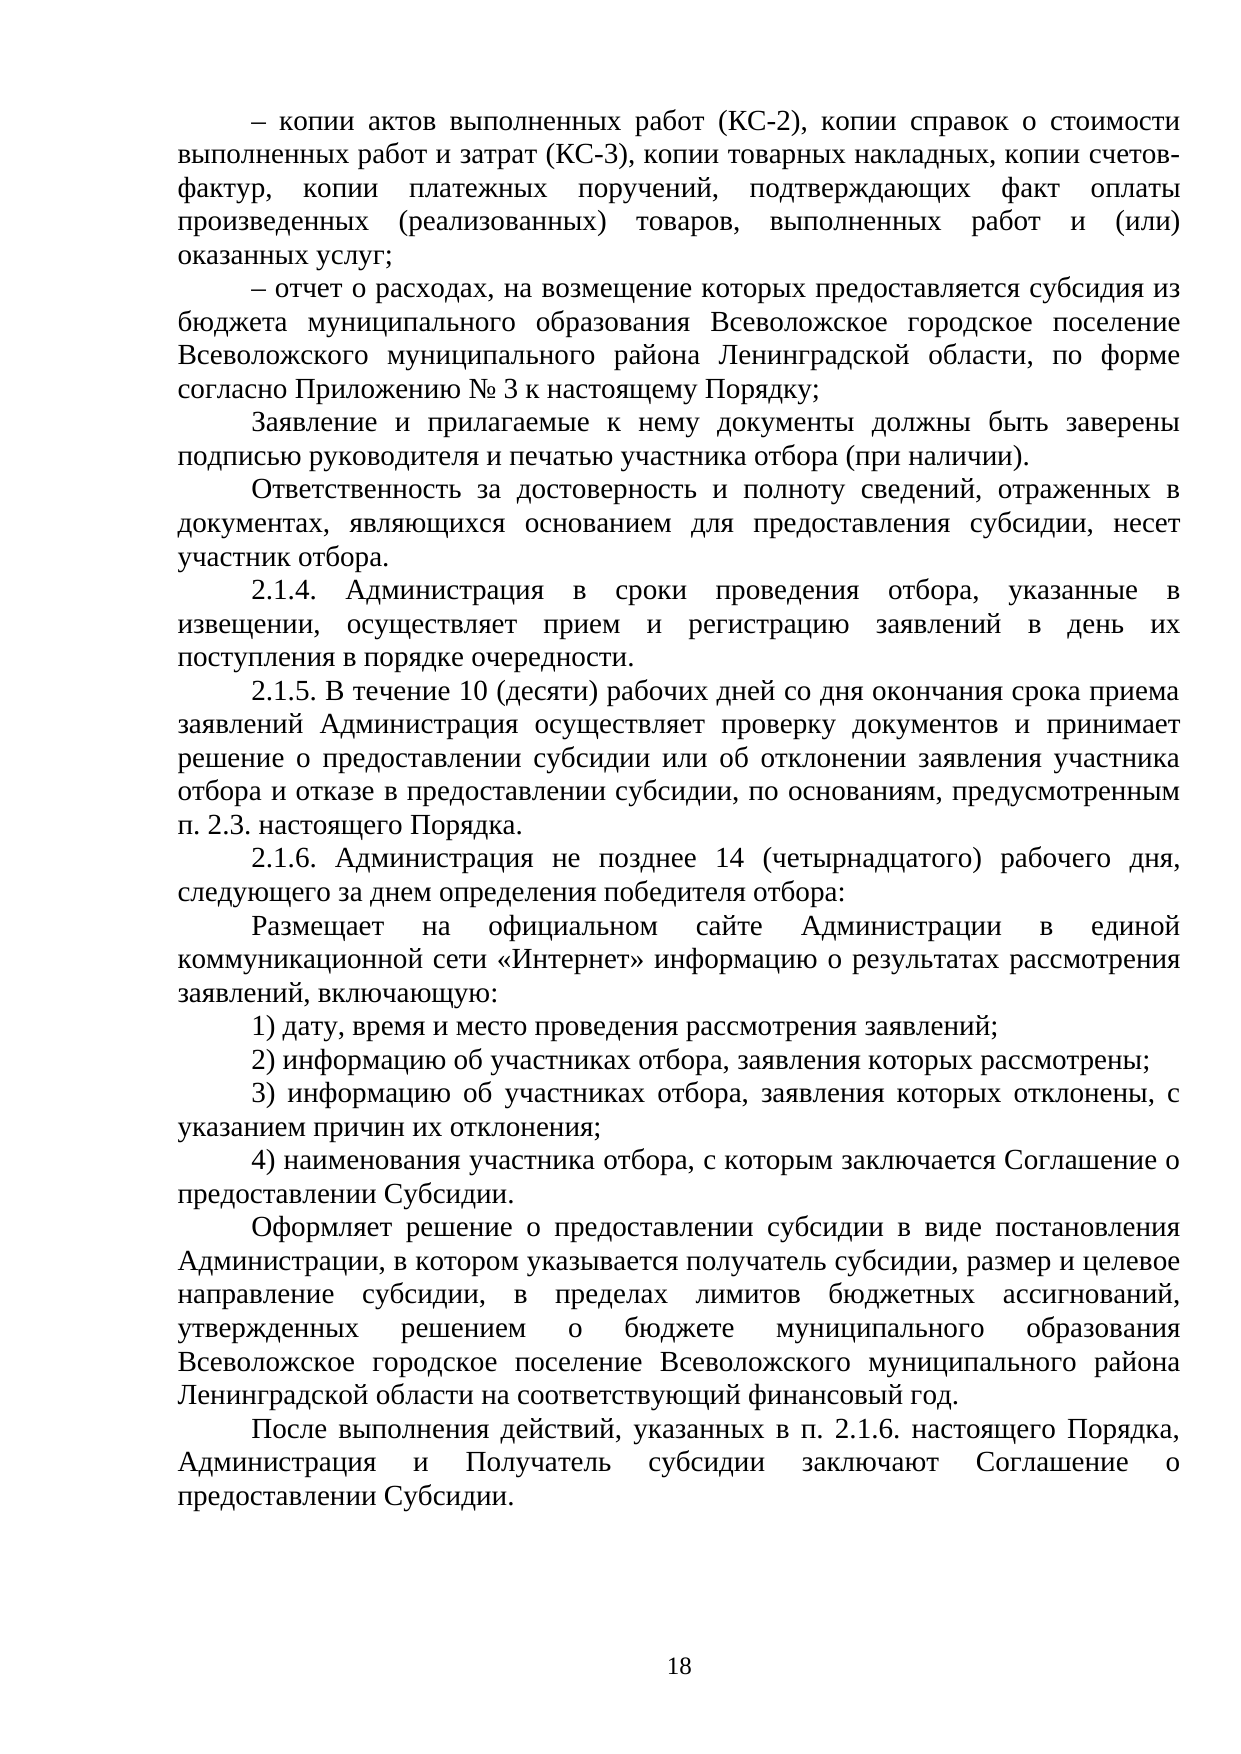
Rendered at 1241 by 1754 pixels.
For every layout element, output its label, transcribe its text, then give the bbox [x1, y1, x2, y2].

text 4) наименования участника отбора, с которым заключается Соглашение о предоставлении Субсидии. [177, 1142, 1181, 1209]
text Заявление и прилагаемые к нему документы должны быть заверены подписью руководителя и печатью участника отбора (при наличии). [177, 404, 1181, 472]
text Оформляет решение о предоставлении субсидии в виде постановления Администрации, в котором указывается получатель субсидии, размер и целевое направление субсидии, в пределах лимитов бюджетных ассигнований, утвержденных решением о бюджете муниципального образования Всеволожское городское поселение Всеволожского муниципального района Ленинградской области на соответствующий финансовый год. [177, 1209, 1181, 1411]
text 2.1.5. В течение 10 (десяти) рабочих дней со дня окончания срока приема заявлений Администрация осуществляет проверку документов и принимает решение о предоставлении субсидии или об отклонении заявления участника отбора и отказе в предоставлении субсидии, по основаниям, предусмотренным п. 2.3. настоящего Порядка. [177, 673, 1181, 841]
text 1) дату, время и место проведения рассмотрения заявлений; [177, 1008, 1181, 1042]
text – отчет о расходах, на возмещение которых предоставляется субсидия из бюджета муниципального образования Всеволожское городское поселение Всеволожского муниципального района Ленинградской области, по форме согласно Приложению № 3 к настоящему Порядку; [177, 270, 1181, 404]
text Размещает на официальном сайте Администрации в единой коммуникационной сети «Интернет» информацию о результатах рассмотрения заявлений, включающую: [177, 908, 1181, 1008]
text 2.1.6. Администрация не позднее 14 (четырнадцатого) рабочего дня, следующего за днем определения победителя отбора: [177, 841, 1181, 908]
text 2.1.4. Администрация в сроки проведения отбора, указанные в извещении, осуществляет прием и регистрацию заявлений в день их поступления в порядке очередности. [177, 572, 1181, 673]
text Ответственность за достоверность и полноту сведений, отраженных в документах, являющихся основанием для предоставления субсидии, несет участник отбора. [177, 472, 1181, 572]
text – копии актов выполненных работ (КС-2), копии справок о стоимости выполненных работ и затрат (КС-3), копии товарных накладных, копии счетов-фактур, копии платежных поручений, подтверждающих факт оплаты произведенных (реализованных) товаров, выполненных работ и (или) оказанных услуг; [177, 103, 1181, 270]
text 3) информацию об участниках отбора, заявления которых отклонены, с указанием причин их отклонения; [177, 1075, 1181, 1142]
text После выполнения действий, указанных в п. 2.1.6. настоящего Порядка, Администрация и Получатель субсидии заключают Соглашение о предоставлении Субсидии. [177, 1411, 1181, 1511]
text 2) информацию об участниках отбора, заявления которых рассмотрены; [177, 1042, 1181, 1075]
